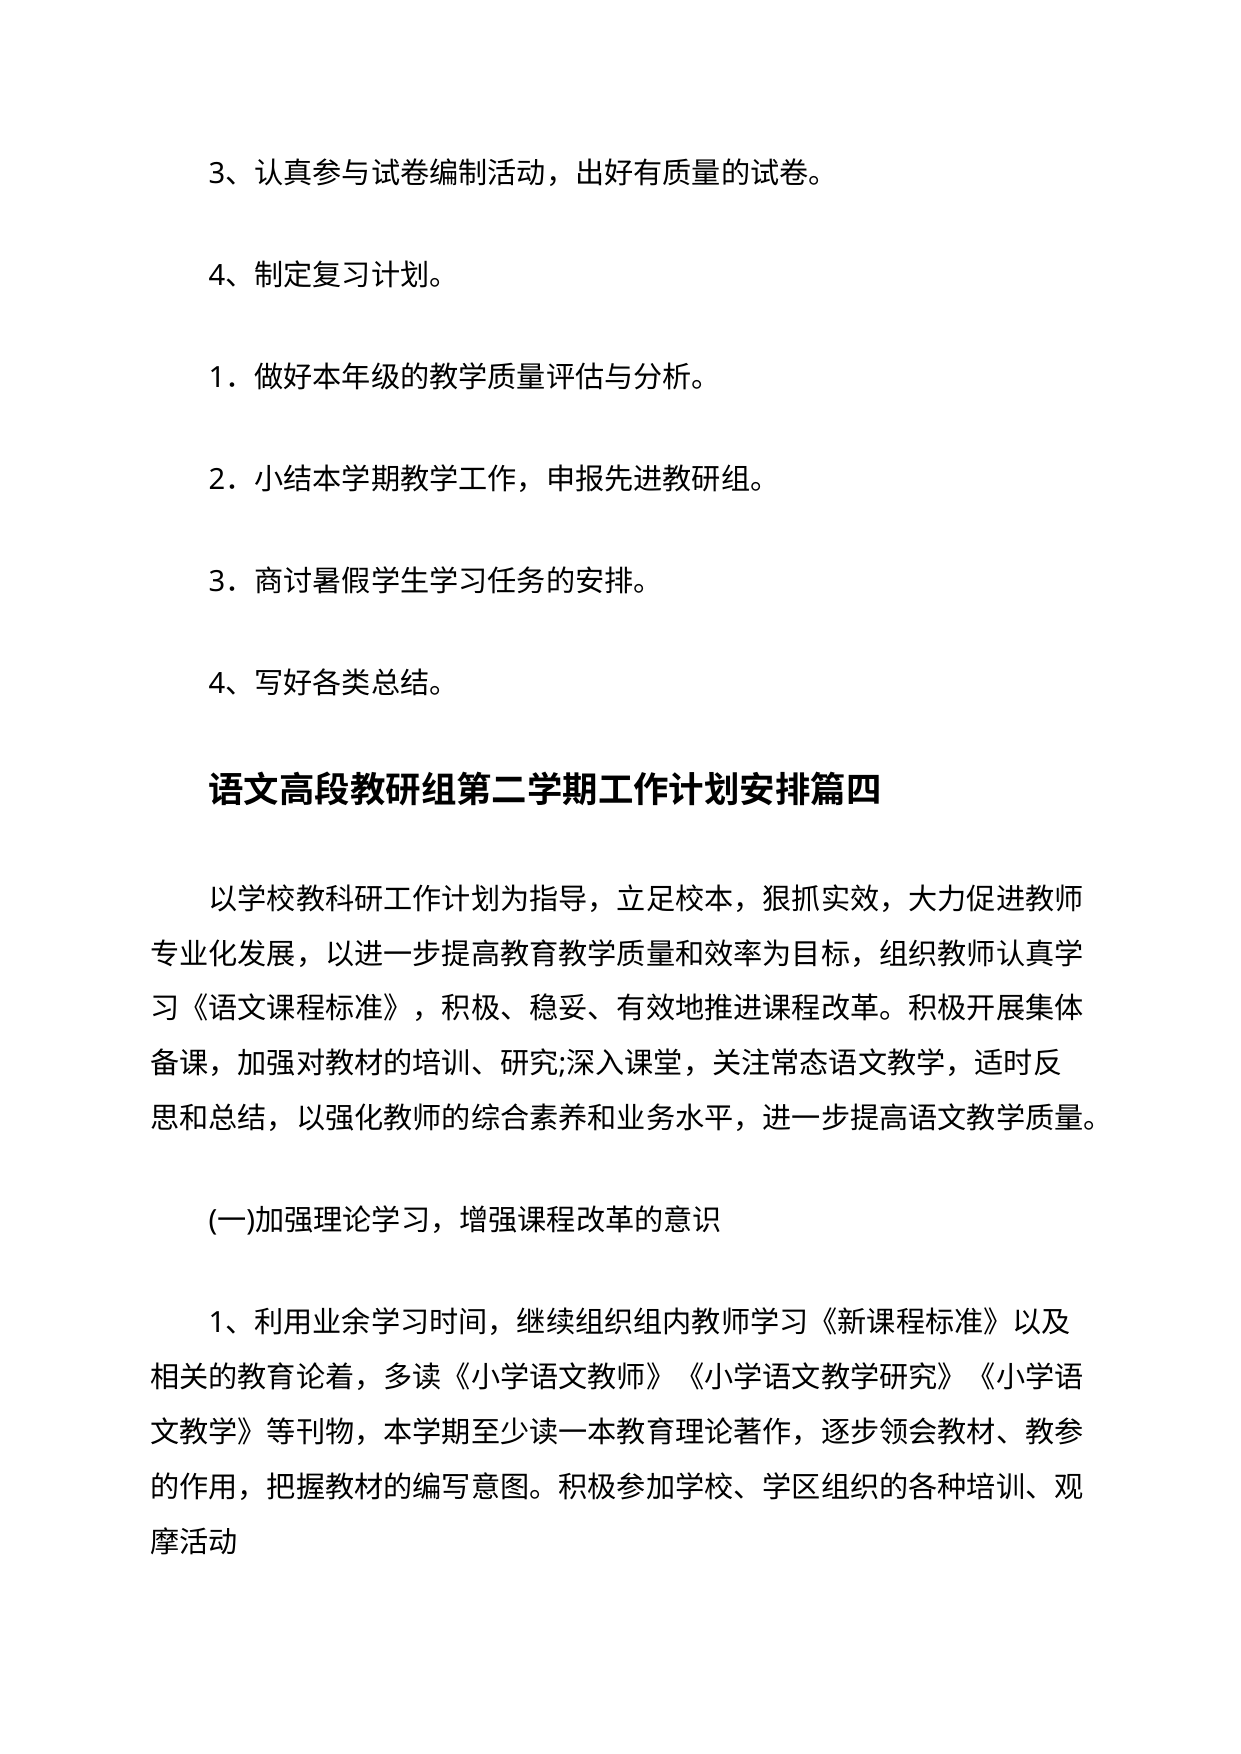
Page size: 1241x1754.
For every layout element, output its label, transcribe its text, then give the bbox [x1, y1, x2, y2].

text 1．做好本年级的教学质量评估与分析。 [150, 354, 1090, 396]
text 3、认真参与试卷编制活动，出好有质量的试卷。 [150, 150, 1090, 192]
text 以学校教科研工作计划为指导，立足校本，狠抓实效，大力促进教师专业化发展，以进一步提高教育教学质量和效率为目标，组织教师认真学习《语文课程标准》，积极、稳妥、有效地推进课程改革。积极开展集体备课，加强对教材的培训、研究;深入课堂，关注常态语文教学，适时反思和总结，以强化教师的综合素养和业务水平，进一步提高语文教学质量。 [150, 875, 1090, 1137]
text 4、制定复习计划。 [150, 252, 1090, 294]
text 1、利用业余学习时间，继续组织组内教师学习《新课程标准》以及相关的教育论着，多读《小学语文教师》《小学语文教学研究》《小学语文教学》等刊物，本学期至少读一本教育理论著作，逐步领会教材、教参的作用，把握教材的编写意图。积极参加学校、学区组织的各种培训、观摩活动 [150, 1299, 1090, 1561]
text 2．小结本学期教学工作，申报先进教研组。 [150, 456, 1090, 498]
text 3．商讨暑假学生学习任务的安排。 [150, 558, 1090, 600]
text 4、写好各类总结。 [150, 660, 1090, 702]
text (一)加强理论学习，增强课程改革的意识 [150, 1197, 1090, 1239]
text 语文高段教研组第二学期工作计划安排篇四 [150, 762, 1090, 813]
